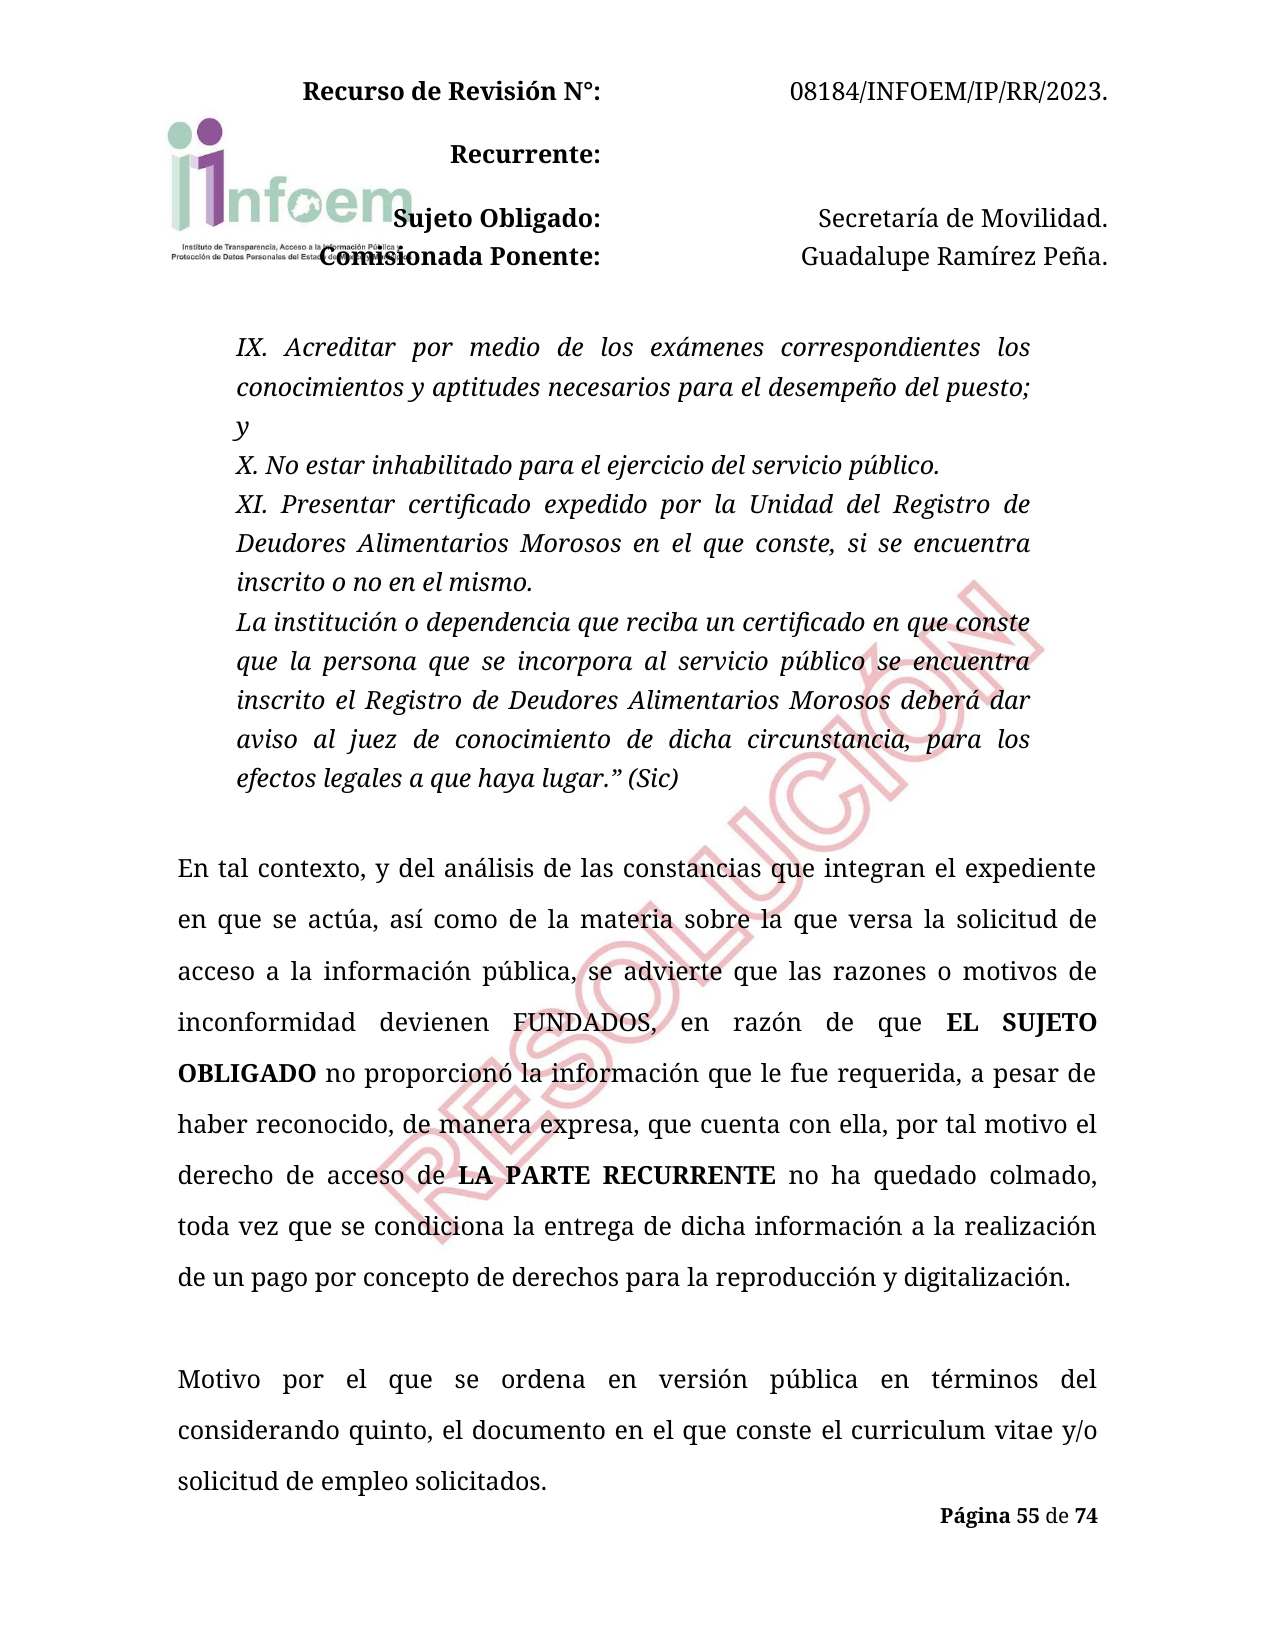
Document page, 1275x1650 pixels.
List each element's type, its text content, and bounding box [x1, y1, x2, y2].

text En tal contexto, y del análisis de las constancias que integran el expediente en que se actúa, así como de la materia sobre la que versa la solicitud de acceso a la información pública, se advierte que las razones o motivos de inconformidad devienen FUNDADOS, en razón de que EL SUJETO OBLIGADO no proporcionó la información que le fue requerida, a pesar de haber reconocido, de manera expresa, que cuenta con ella, por tal motivo el derecho de acceso de LA PARTE RECURRENTE no ha quedado colmado, toda vez que se condiciona la entrega de dicha información a la realización de un pago por concepto de derechos para la reproducción y digitalización. [177, 851, 1098, 1293]
picture [46, 57, 1275, 1650]
text IX. Acreditar por medio de los exámenes correspondientes los conocimientos y aptitudes necesarios para el desempeño del puesto; y [236, 330, 1034, 442]
text La institución o dependencia que reciba un certificado en que conste que la persona que se incorpora al servicio público se encuentra inscrito el Registro de Deudores Alimentarios Morosos deberá dar aviso al juez de conocimiento de dicha circunstancia, para los efectos legales a que haya lugar.” (Sic) [236, 604, 1034, 795]
text X. No estar inhabilitado para el ejercicio del servicio público. [236, 448, 1034, 482]
text XI. Presentar certificado expedido por la Unidad del Registro de Deudores Alimentarios Morosos en el que conste, si se encuentra inscrito o no en el mismo. [236, 487, 1034, 599]
text Motivo por el que se ordena en versión pública en términos del considerando quinto, el documento en el que conste el curriculum vitae y/o solicitud de empleo solicitados. [177, 1362, 1098, 1498]
